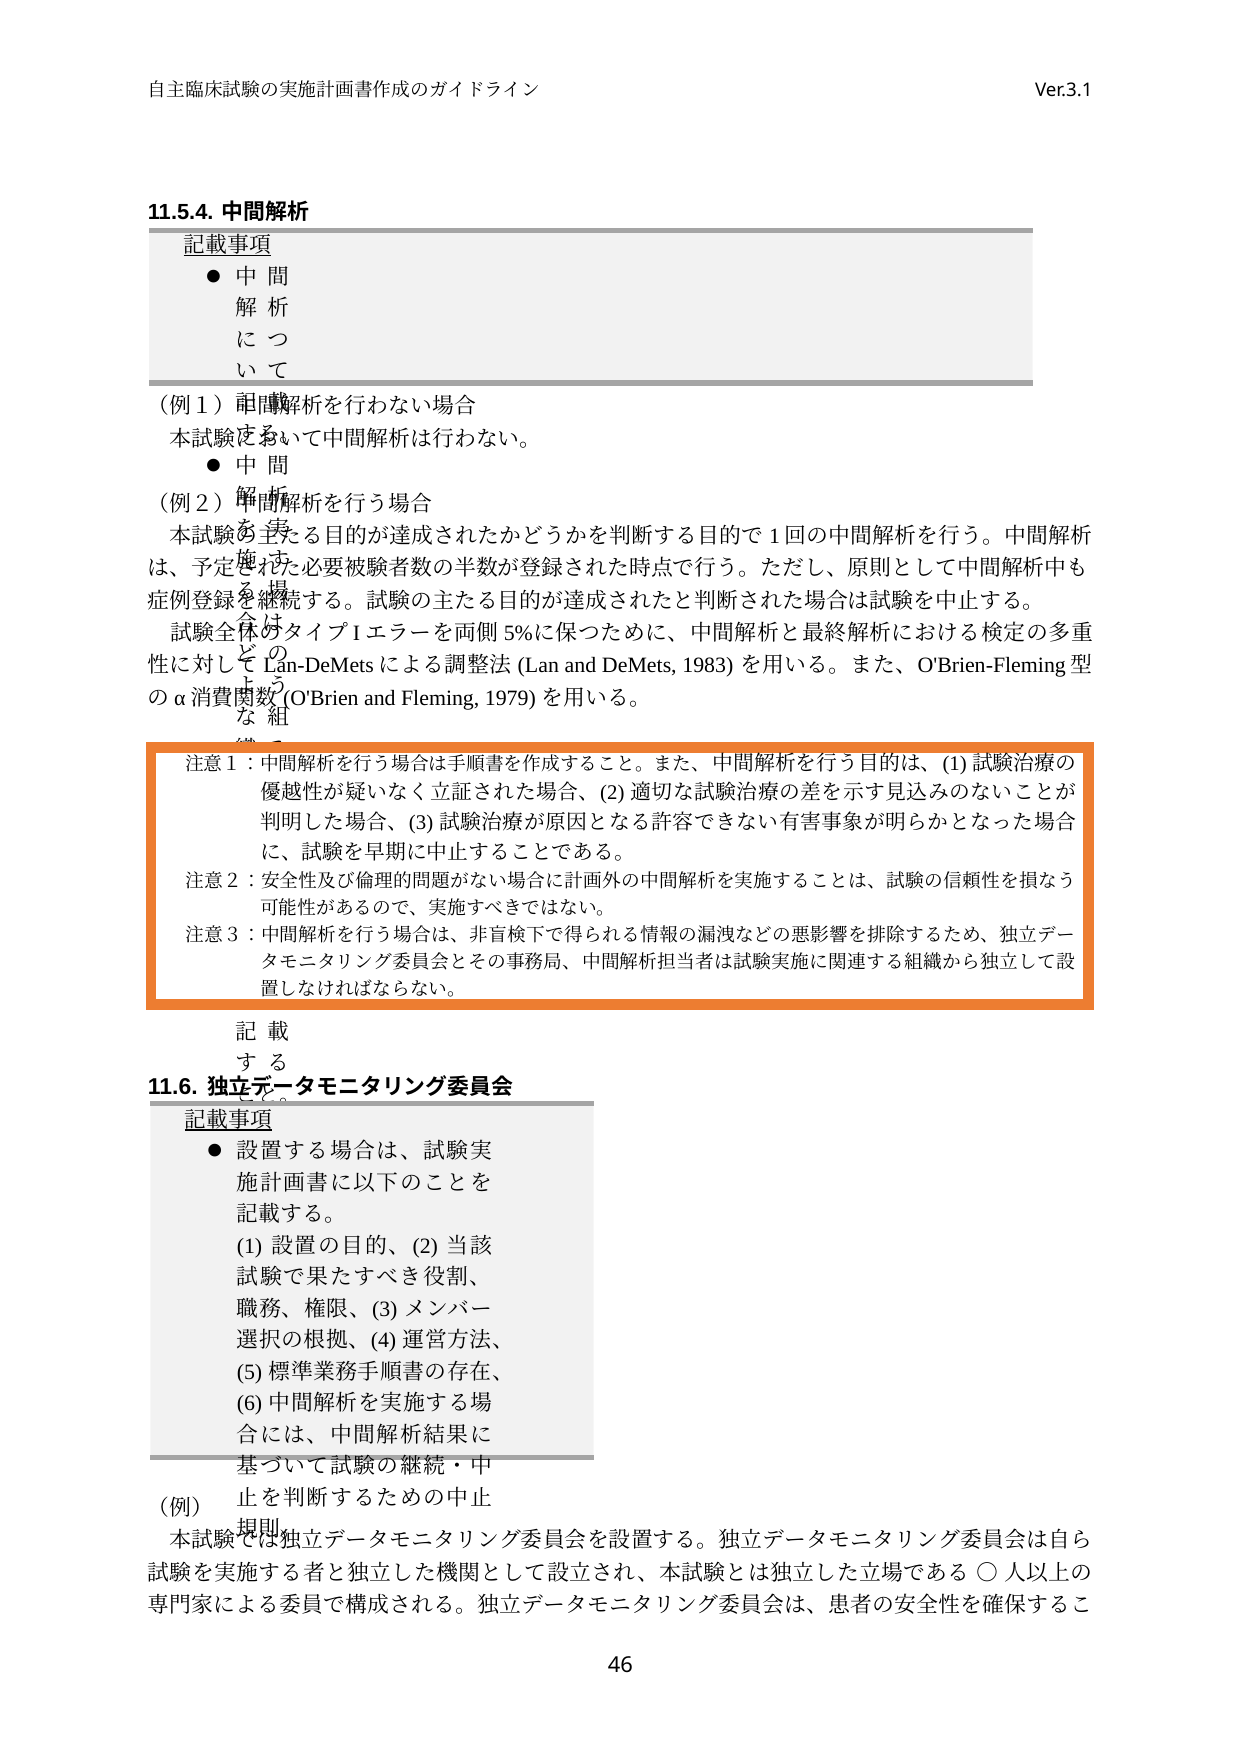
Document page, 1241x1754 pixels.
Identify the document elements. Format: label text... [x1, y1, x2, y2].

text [148, 1522, 1092, 1619]
text （例１）中間解析を行わない場合 [148, 388, 1092, 421]
subtitle 中間解析 [148, 194, 1071, 226]
subtitle 独立データモニタリング委員会 [148, 1068, 1092, 1101]
text （例） [148, 1489, 1092, 1522]
text 本試験において中間解析は行わない。 [148, 421, 1092, 453]
text （例２）中間解析を行う場合 [148, 485, 1092, 518]
text 試験全体のタイプIエラーを両側5%に保つために、中間解析と最終解析における検定の多重性に対してLan-DeMetsによる調整法 (Lan and DeMets, 1983) を用いる。また、O'Brien-Fleming型のα消費関数 (O'Brien and Fleming, 1979) を用いる。 [148, 615, 1092, 712]
text 本試験の主たる目的が達成されたかどうかを判断する目的で1回の中間解析を行う。中間解析は、予定された必要被験者数の半数が登録された時点で行う。ただし、原則として中間解析中も症例登録を継続する。試験の主たる目的が達成されたと判断された場合は試験を中止する。 [148, 518, 1092, 615]
